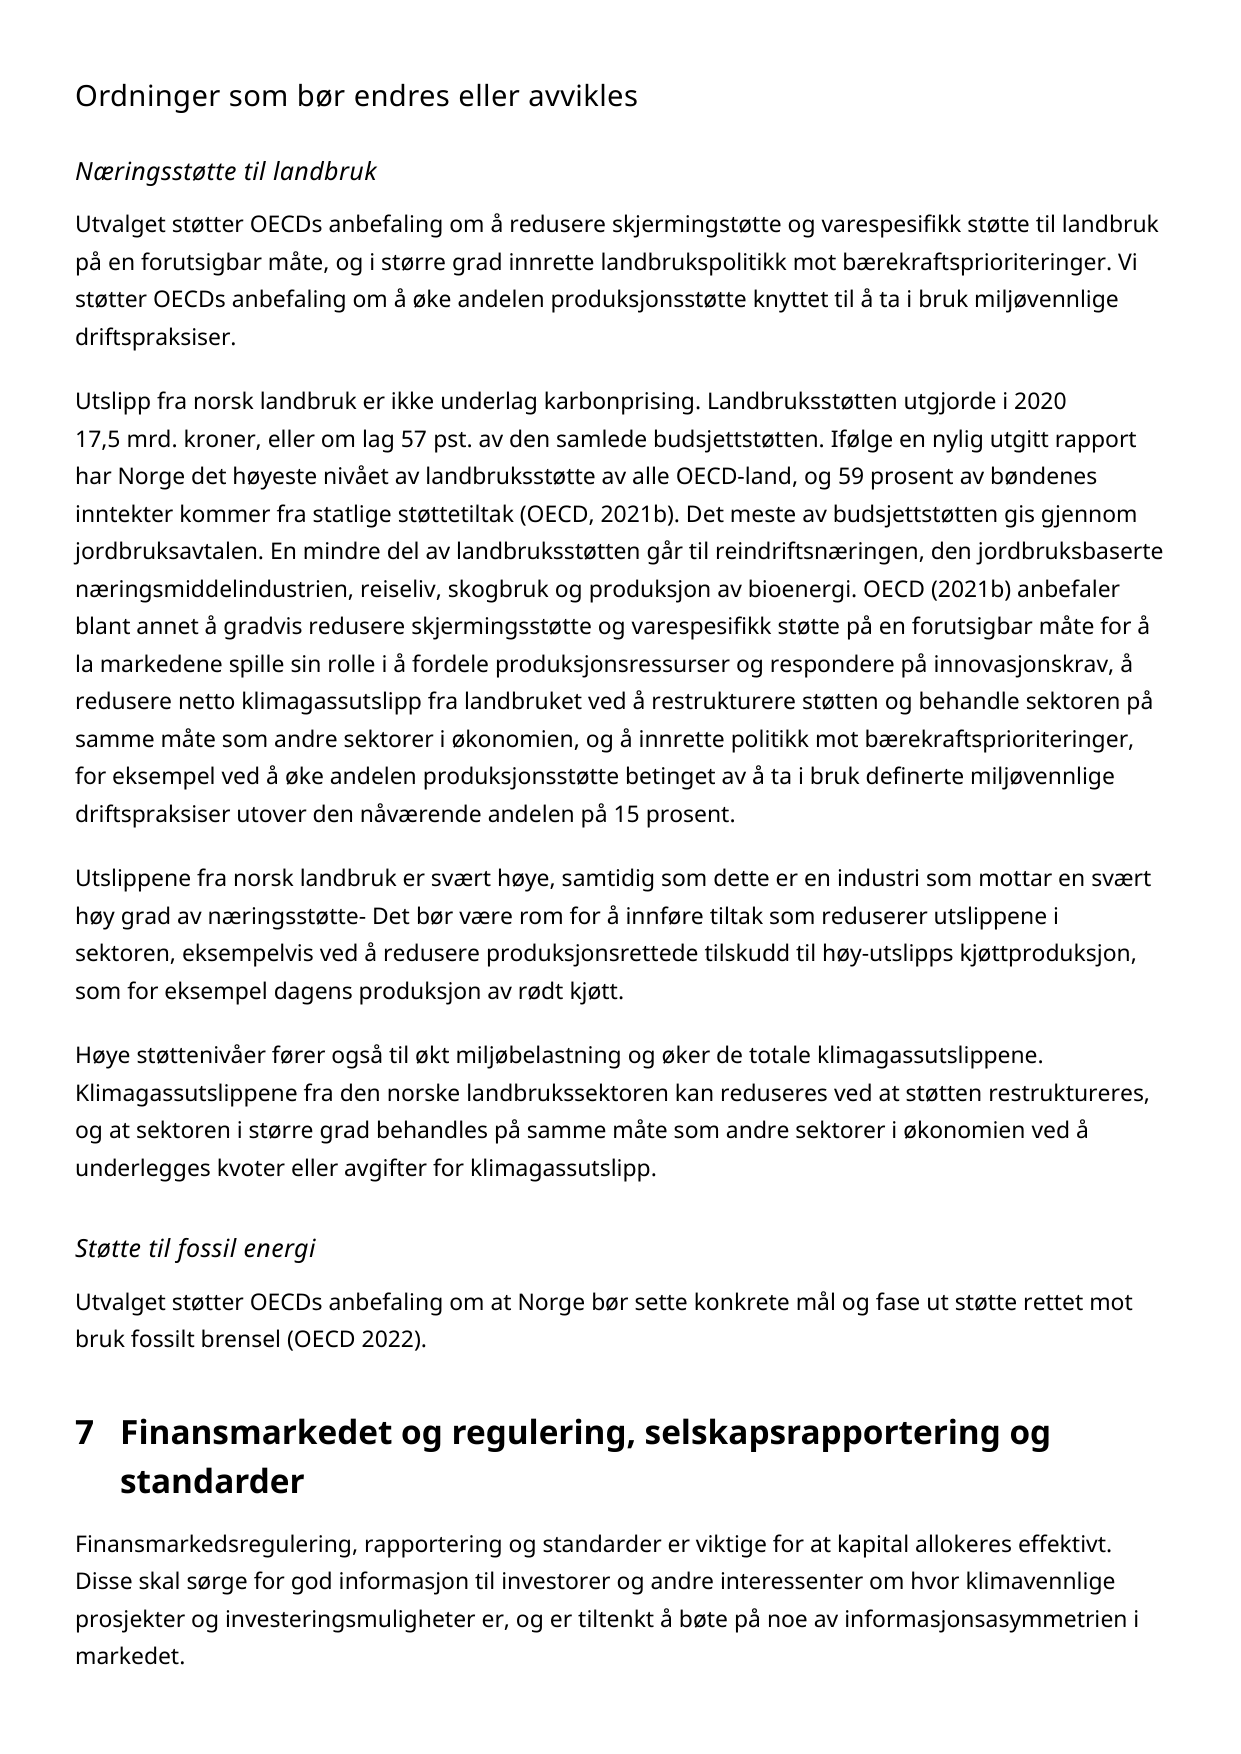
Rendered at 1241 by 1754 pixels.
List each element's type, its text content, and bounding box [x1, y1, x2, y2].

text Utvalget støtter OECDs anbefaling om at Norge bør sette konkrete mål og fase ut støtte rettet mot bruk fossilt brensel (OECD 2022). [75, 1286, 1165, 1355]
subtitle Finansmarkedet og regulering, selskapsrapportering og standarder [75, 1409, 1165, 1503]
text Høye støttenivåer fører også til økt miljøbelastning og øker de totale klimagassutslippene. Klimagassutslippene fra den norske landbrukssektoren kan reduseres ved at støtten restruktureres, og at sektoren i større grad behandles på samme måte som andre sektorer i økonomien ved å underlegges kvoter eller avgifter for klimagassutslipp. [75, 1039, 1165, 1183]
text Næringsstøtte til landbruk [75, 153, 1165, 187]
text Finansmarkedsregulering, rapportering og standarder er viktige for at kapital allokeres effektivt. Disse skal sørge for god informasjon til investorer og andre interessenter om hvor klimavennlige prosjekter og investeringsmuligheter er, og er tiltenkt å bøte på noe av informasjonsasymmetrien i markedet. [75, 1528, 1165, 1671]
text Utvalget støtter OECDs anbefaling om å redusere skjermingstøtte og varespesifikk støtte til landbruk på en forutsigbar måte, og i større grad innrette landbrukspolitikk mot bærekraftsprioriteringer. Vi støtter OECDs anbefaling om å øke andelen produksjonsstøtte knyttet til å ta i bruk miljøvennlige driftspraksiser. [75, 208, 1165, 352]
text Støtte til fossil energi [75, 1231, 1165, 1265]
text Ordninger som bør endres eller avvikles [75, 75, 1165, 115]
text Utslipp fra norsk landbruk er ikke underlag karbonprising. Landbruksstøtten utgjorde i 2020 17,5 mrd. kroner, eller om lag 57 pst. av den samlede budsjettstøtten. Ifølge en nylig utgitt rapport har Norge det høyeste nivået av landbruksstøtte av alle OECD-land, og 59 prosent av bøndenes inntekter kommer fra statlige støttetiltak (OECD, 2021b). Det meste av budsjettstøtten gis gjennom jordbruksavtalen. En mindre del av landbruksstøtten går til reindriftsnæringen, den jordbruksbaserte næringsmiddelindustrien, reiseliv, skogbruk og produksjon av bioenergi. OECD (2021b) anbefaler blant annet å gradvis redusere skjermingsstøtte og varespesifikk støtte på en forutsigbar måte for å la markedene spille sin rolle i å fordele produksjonsressurser og respondere på innovasjonskrav, å redusere netto klimagassutslipp fra landbruket ved å restrukturere støtten og behandle sektoren på samme måte som andre sektorer i økonomien, og å innrette politikk mot bærekraftsprioriteringer, for eksempel ved å øke andelen produksjonsstøtte betinget av å ta i bruk definerte miljøvennlige driftspraksiser utover den nåværende andelen på 15 prosent. [75, 385, 1165, 829]
text Utslippene fra norsk landbruk er svært høye, samtidig som dette er en industri som mottar en svært høy grad av næringsstøtte- Det bør være rom for å innføre tiltak som reduserer utslippene i sektoren, eksempelvis ved å redusere produksjonsrettede tilskudd til høy-utslipps kjøttproduksjon, som for eksempel dagens produksjon av rødt kjøtt. [75, 862, 1165, 1006]
